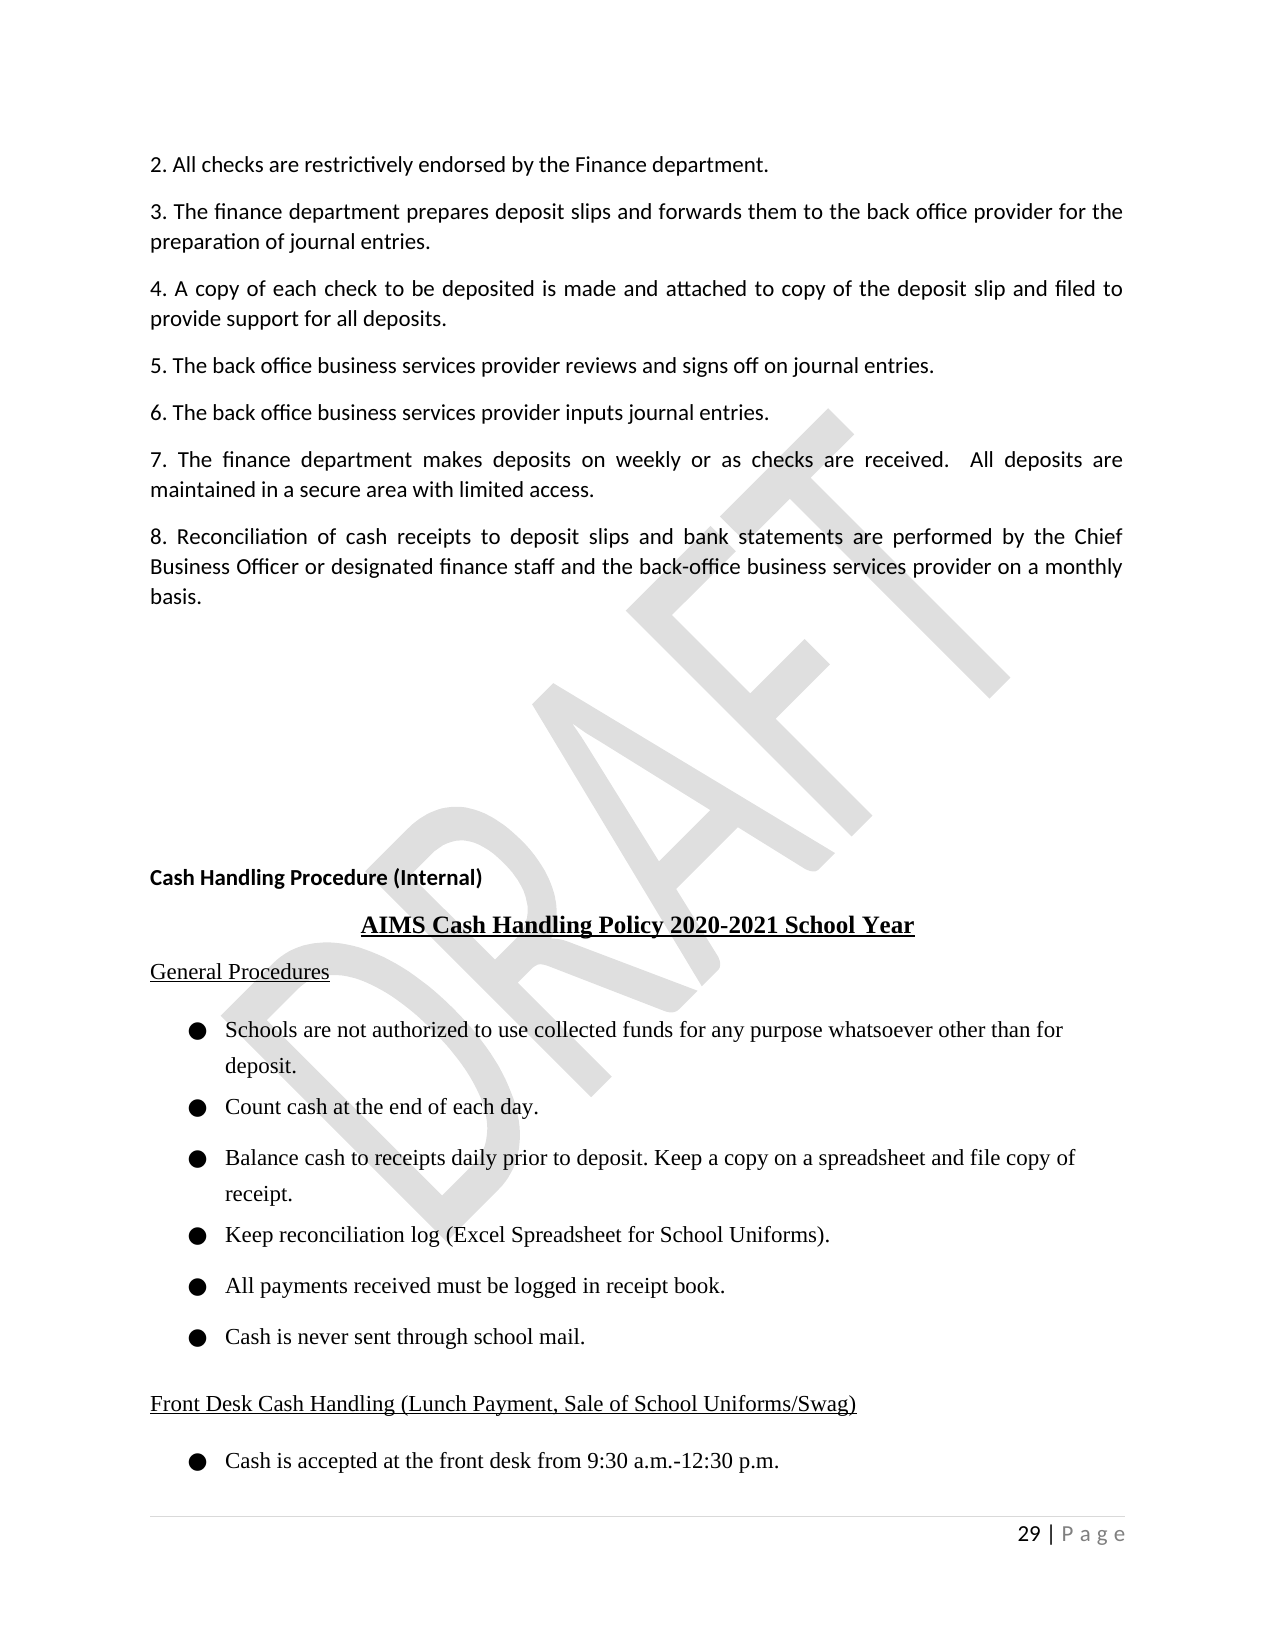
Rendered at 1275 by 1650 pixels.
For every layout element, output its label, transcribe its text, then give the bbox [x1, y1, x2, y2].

list Balance cash to receipts daily prior to deposit. Keep a copy on a spreadsheet and file copy of receipt. [187, 1131, 1125, 1207]
text 2. All checks are restrictively endorsed by the Finance department. [150, 150, 1125, 178]
text 8. Reconciliation of cash receipts to deposit slips and bank statements are performed by the Chief Business Officer or designated finance staff and the back-office business services provider on a monthly basis. [150, 522, 1125, 610]
text 6. The back office business services provider inputs journal entries. [150, 398, 1125, 426]
text 5. The back office business services provider reviews and signs off on journal entries. [150, 351, 1125, 379]
text 4. A copy of each check to be deposited is made and attached to copy of the deposit slip and filed to provide support for all deposits. [150, 274, 1125, 332]
text Front Desk Cash Handling (Lunch Payment, Sale of School Uniforms/Swag) [150, 1389, 1125, 1416]
list Schools are not authorized to use collected funds for any purpose whatsoever other than for deposit. [187, 1003, 1125, 1079]
list Count cash at the end of each day. [187, 1081, 1125, 1128]
list Cash is accepted at the front desk from 9:30 a.m.-12:30 p.m. [187, 1435, 1125, 1482]
list All payments received must be logged in receipt book. [187, 1260, 1125, 1307]
text 3. The finance department prepares deposit slips and forwards them to the back office provider for the preparation of journal entries. [150, 197, 1125, 255]
text Cash Handling Procedure (Internal) [150, 863, 1125, 892]
list Cash is never sent through school mail. [187, 1310, 1125, 1357]
text 7. The finance department makes deposits on weekly or as checks are received. All deposits are maintained in a secure area with limited access. [150, 445, 1125, 503]
text AIMS Cash Handling Policy 2020-2021 School Year [150, 910, 1125, 939]
list Keep reconciliation log (Excel Spreadsheet for School Uniforms). [187, 1209, 1125, 1256]
text General Procedures [150, 958, 1125, 984]
